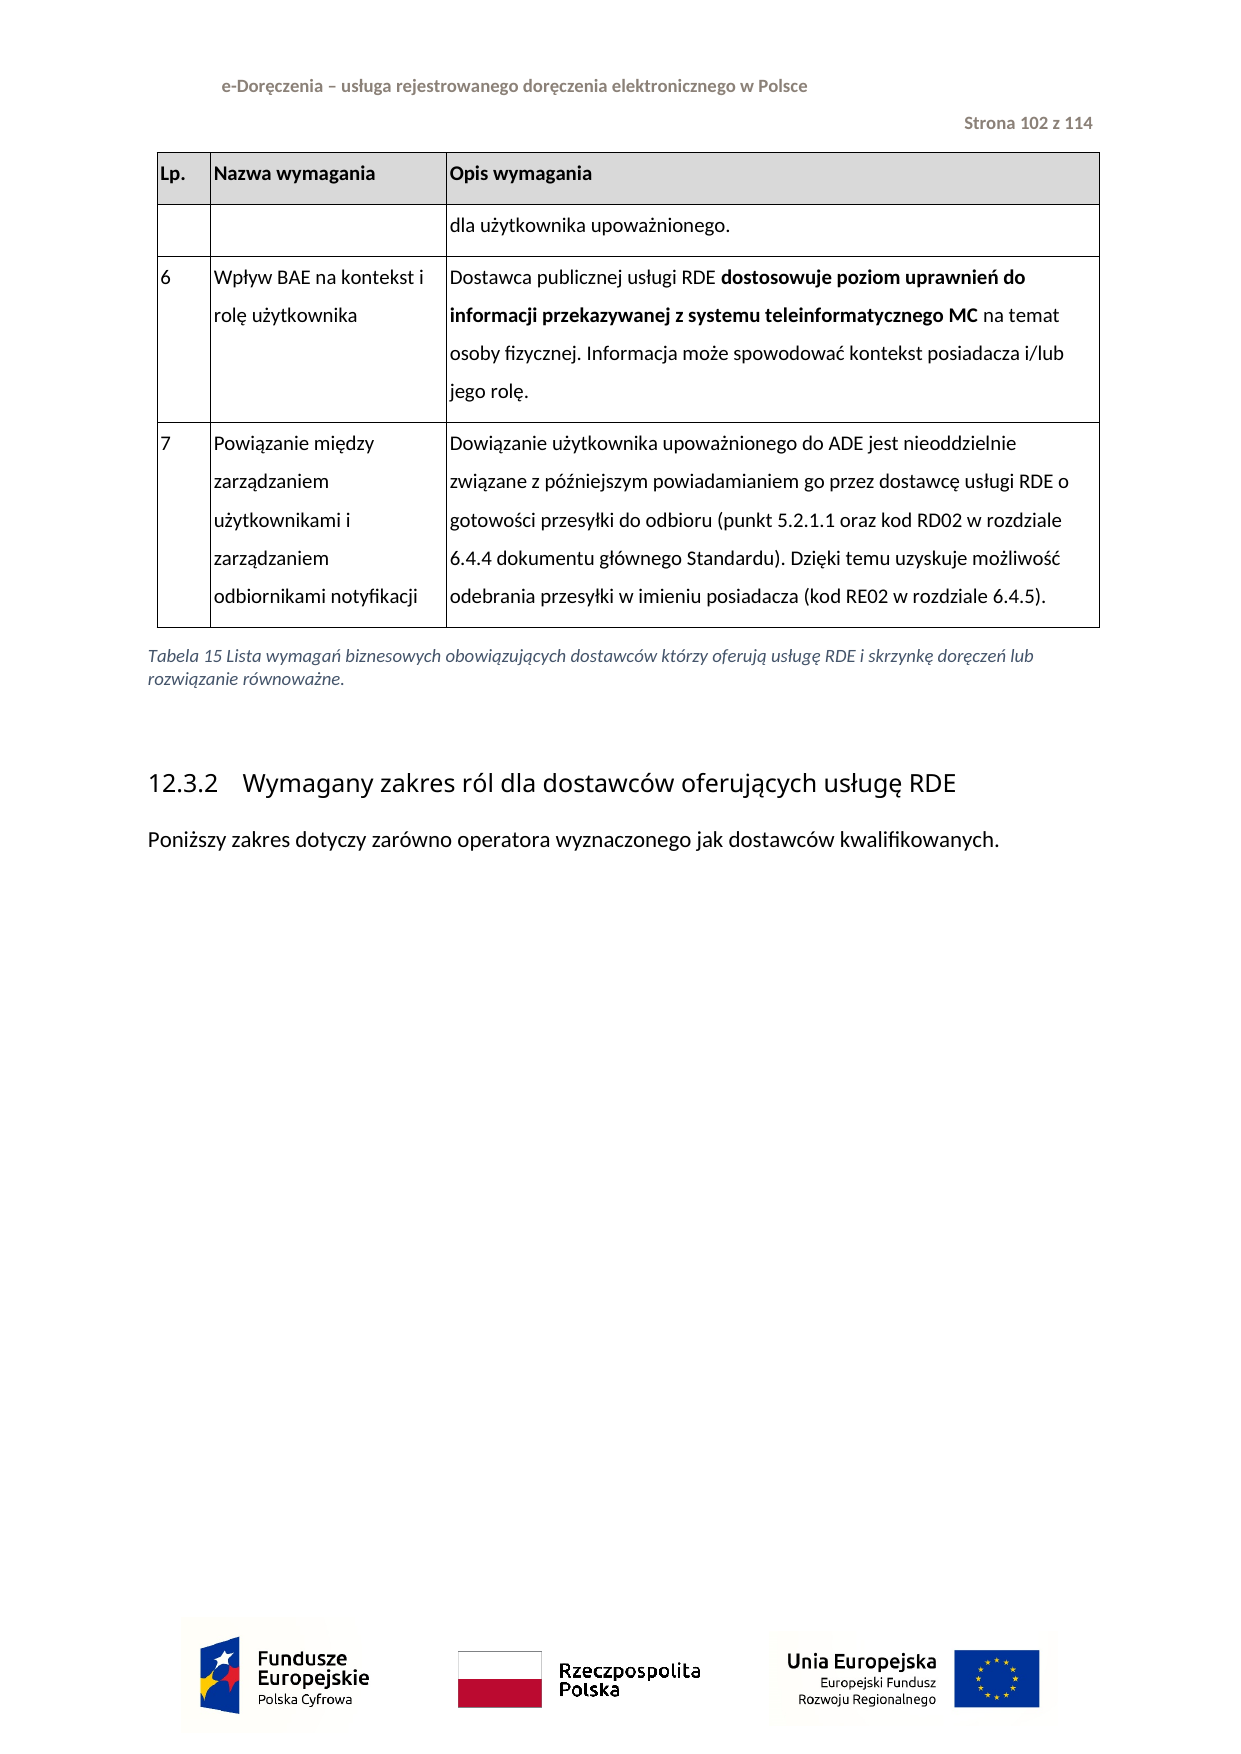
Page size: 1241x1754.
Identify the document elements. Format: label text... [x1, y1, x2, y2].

table_header Nazwa wymagania [211, 153, 446, 204]
table_cell Dowiązanie użytkownika upoważnionego do ADE jest nieoddzielnie związane z późniejszym powiadamianiem go przez dostawcę usługi RDE o gotowości przesyłki do odbioru (punkt 5.2.1.1 oraz kod RD02 w rozdziale 6.4.4 dokumentu głównego Standardu). Dzięki temu uzyskuje możliwość odebrania przesyłki w imieniu posiadacza (kod RE02 w rozdziale 6.4.5). [447, 423, 1099, 627]
table_cell Wpływ BAE na kontekst i rolę użytkownika [211, 257, 446, 422]
picture [181, 1617, 388, 1733]
picture [439, 1632, 718, 1726]
table_cell Dostawca publicznej usługi RDE dostosowuje poziom uprawnień do informacji przekazywanej z systemu teleinformatycznego MC na temat osoby fizycznej. Informacja może spowodować kontekst posiadacza i/lub jego rolę. [447, 257, 1099, 422]
table_cell 6 [158, 257, 210, 422]
table_cell 7 [158, 423, 210, 627]
table_cell Powiązanie między zarządzaniem użytkownikami i zarządzaniem odbiornikami notyfikacji [211, 423, 446, 627]
table_header Lp. [158, 153, 210, 204]
text Tabela 15 Lista wymagań biznesowych obowiązujących dostawców którzy oferują usługę RDE i skrzynkę doręczeń lub rozwiązanie równoważne. [148, 644, 1093, 690]
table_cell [447, 205, 1099, 256]
table_header Opis wymagania [447, 153, 1099, 204]
subtitle Wymagany zakres ról dla dostawców oferujących usługę RDE [148, 766, 1093, 800]
picture [769, 1631, 1058, 1726]
table_cell 5 [158, 205, 210, 256]
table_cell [211, 205, 446, 256]
text Poniższy zakres dotyczy zarówno operatora wyznaczonego jak dostawców kwalifikowanych. [148, 825, 1093, 853]
